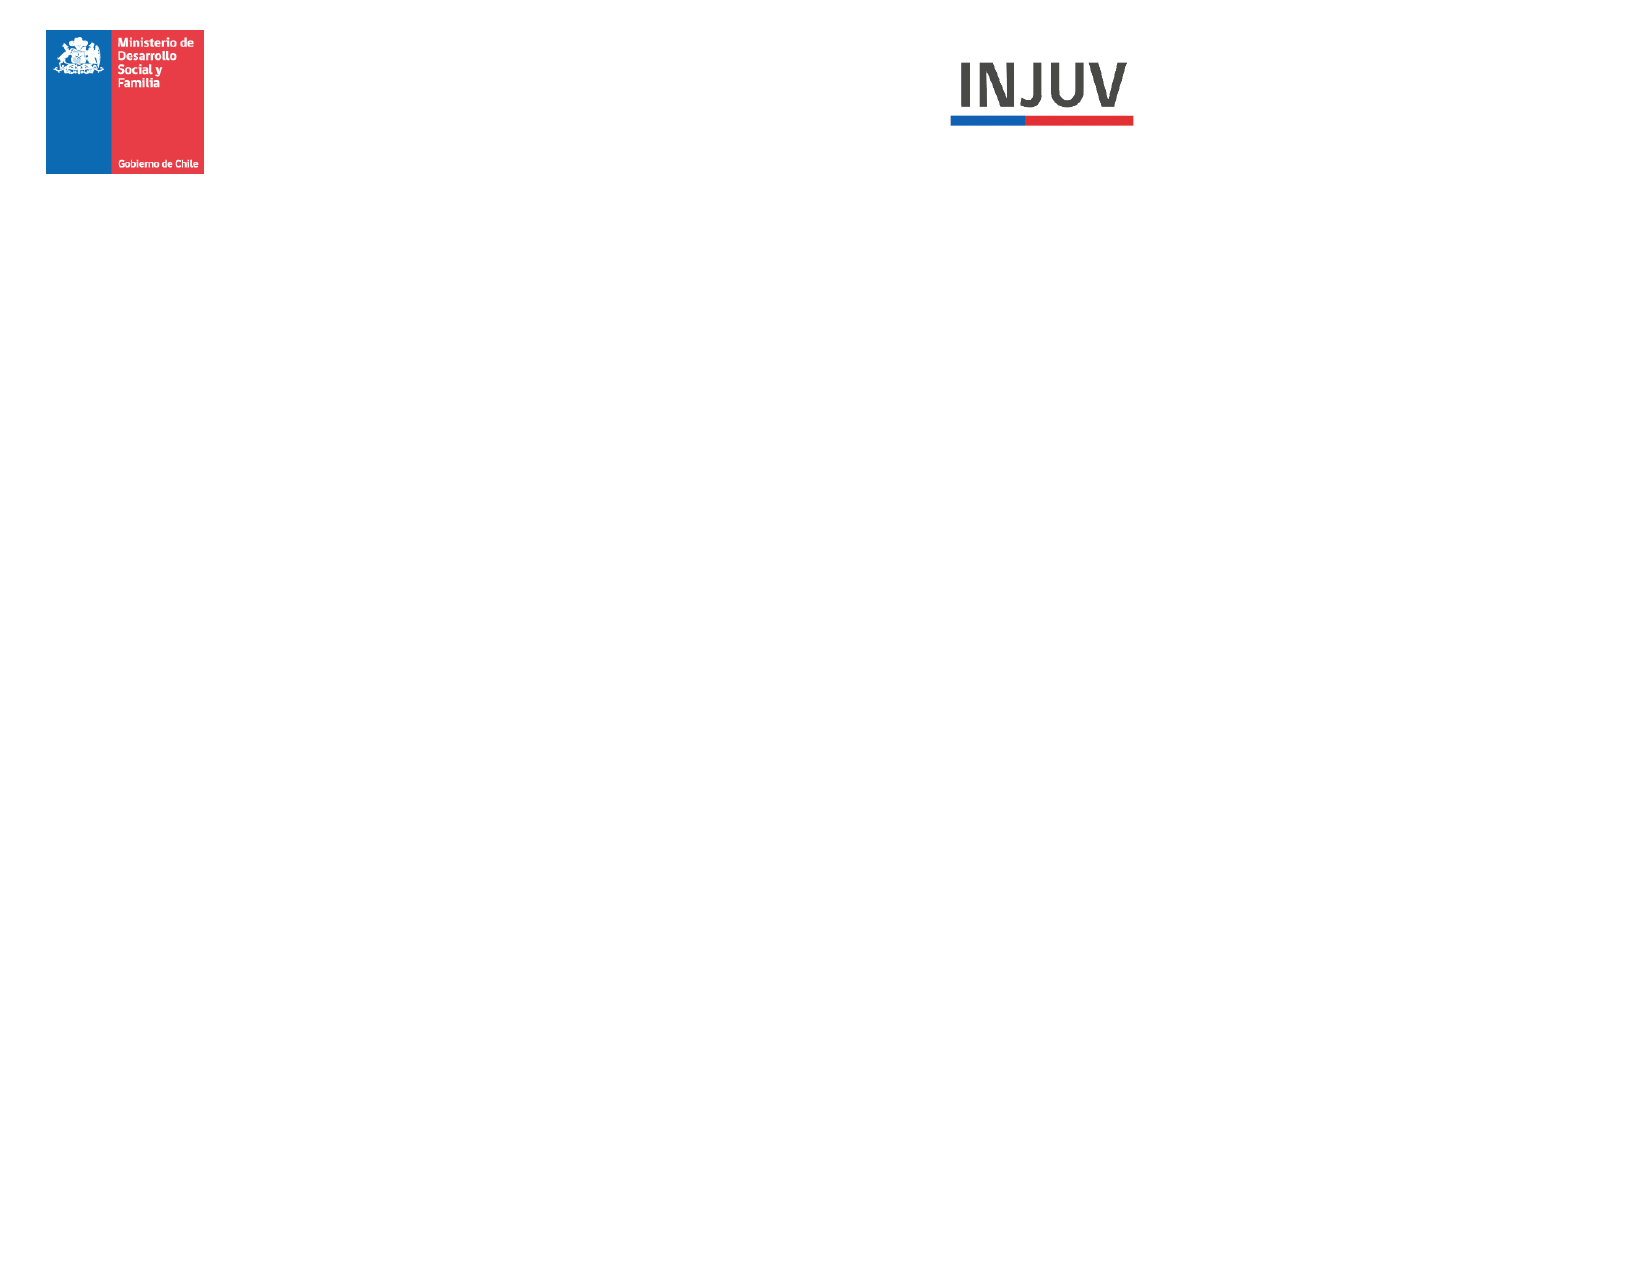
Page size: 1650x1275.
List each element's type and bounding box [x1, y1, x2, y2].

picture [948, 62, 1133, 125]
picture [46, 30, 204, 174]
